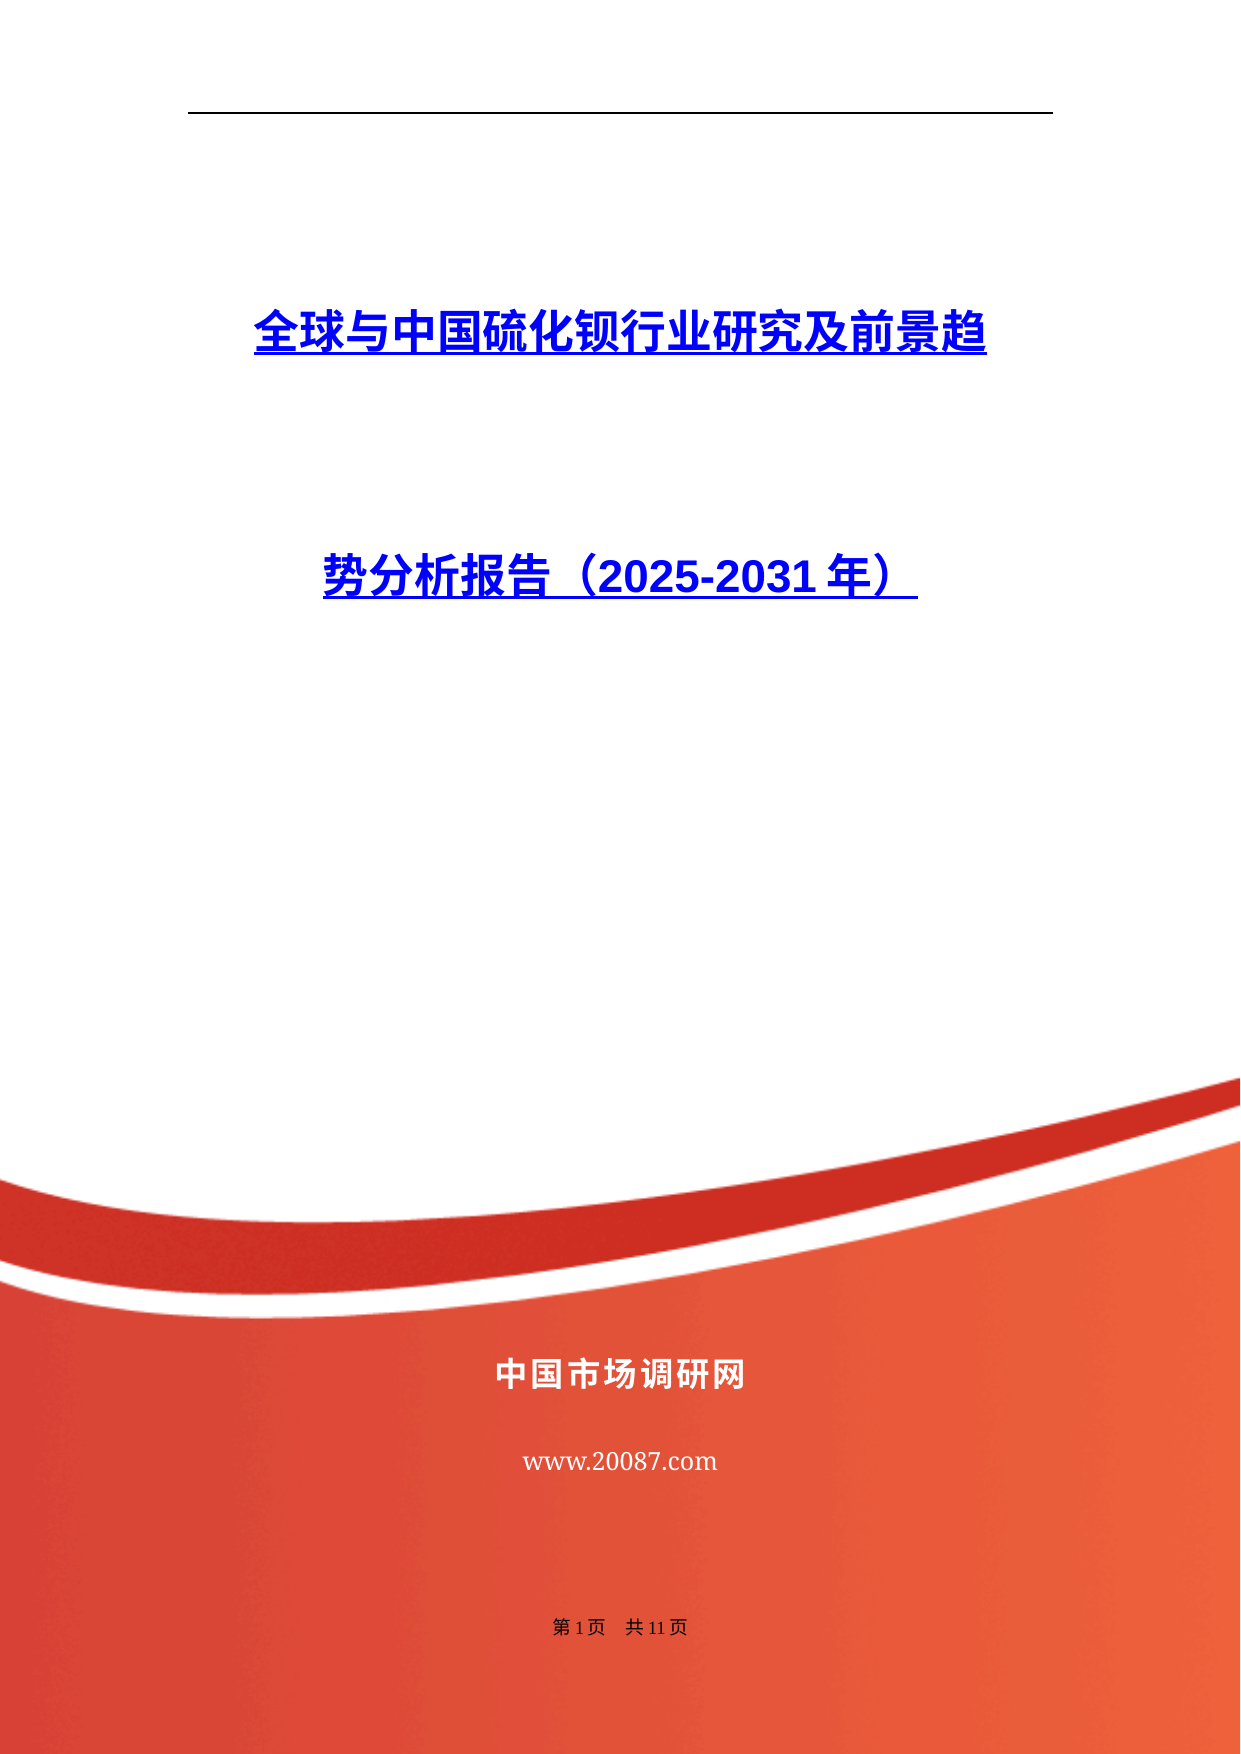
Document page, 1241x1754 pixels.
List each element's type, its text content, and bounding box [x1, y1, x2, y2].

subtitle 中国市场调研网 [187, 1339, 1053, 1404]
text www.20087.com [187, 1428, 1053, 1493]
table_header 全球与中国硫化钡行业研究及前景趋势分析报告（2025-2031年） [188, 207, 1053, 773]
picture [0, 1006, 1241, 1754]
